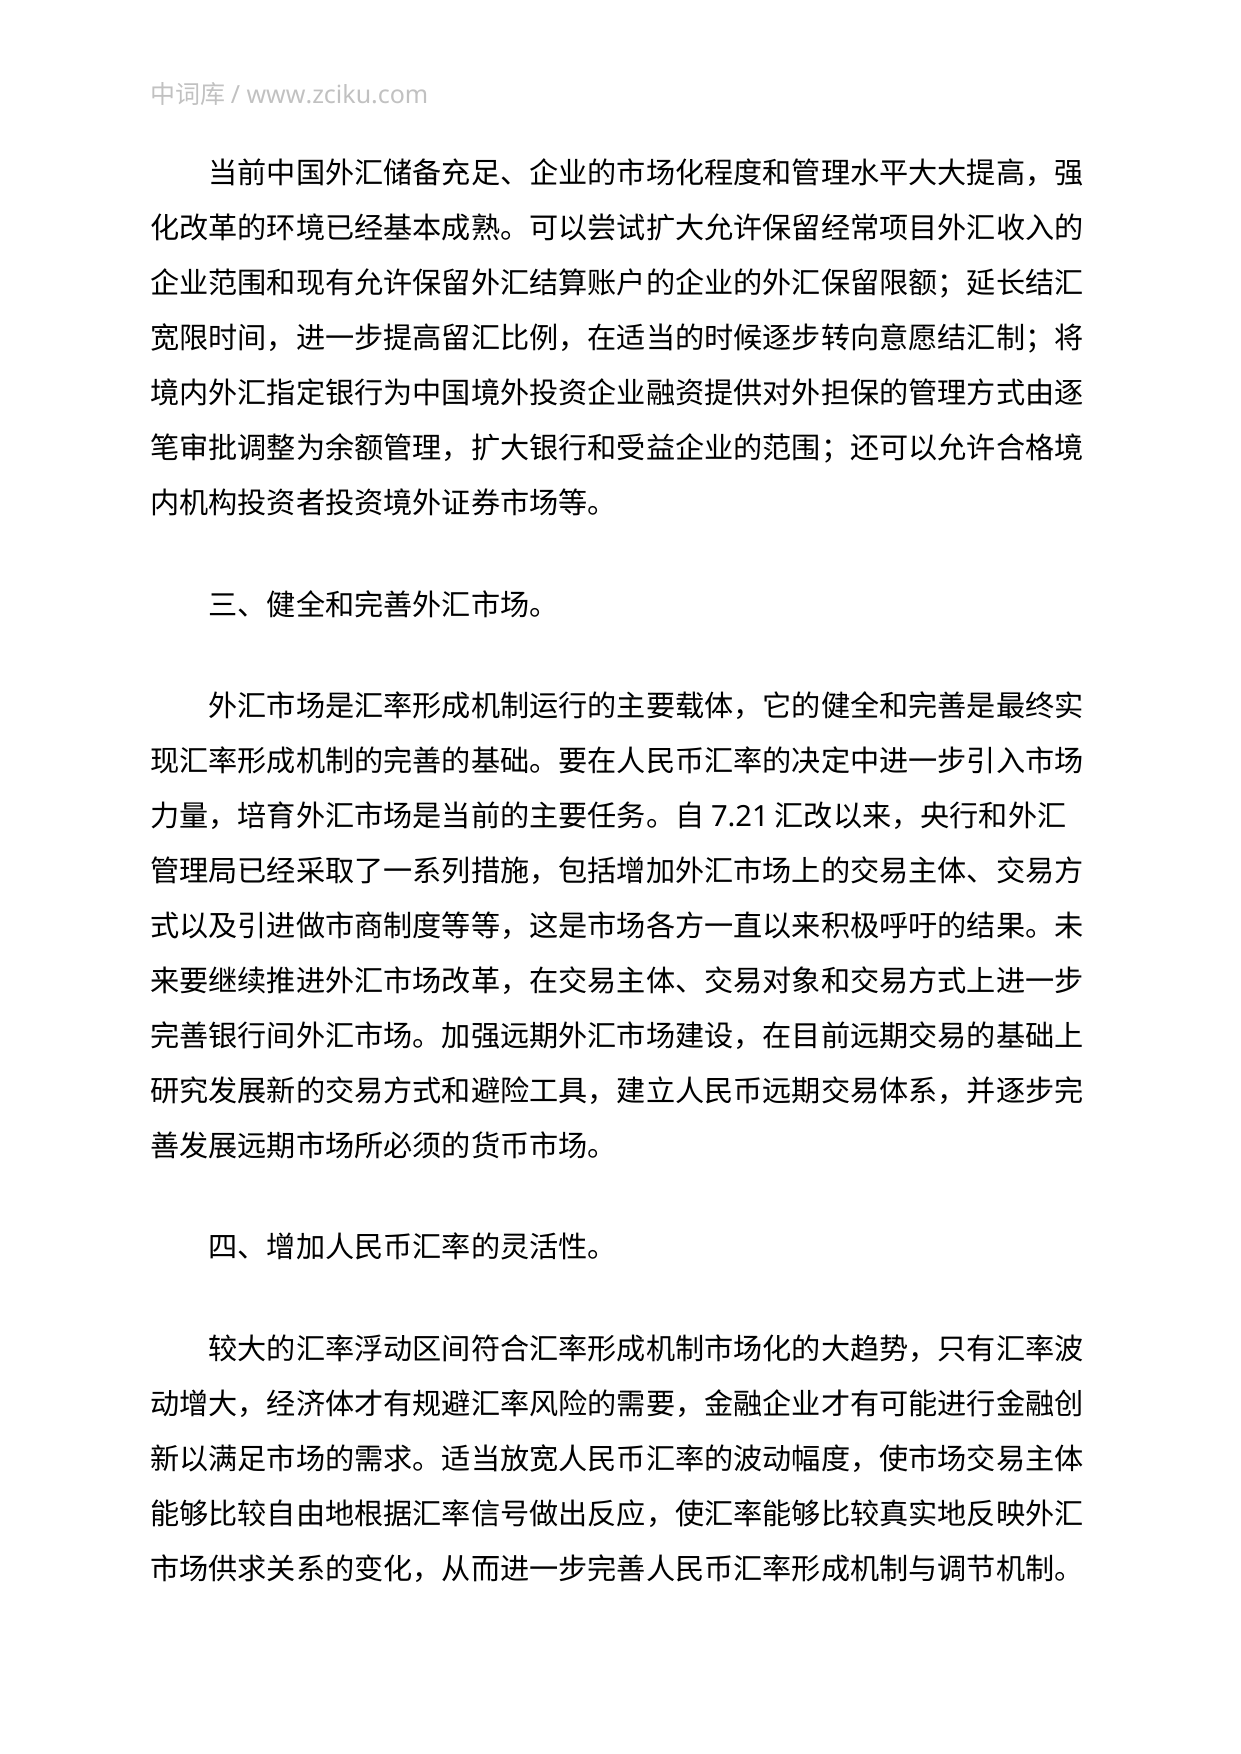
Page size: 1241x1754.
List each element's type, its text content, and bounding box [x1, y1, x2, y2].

text 四、增加人民币汇率的灵活性。 [150, 1224, 1090, 1266]
text 当前中国外汇储备充足、企业的市场化程度和管理水平大大提高，强化改革的环境已经基本成熟。可以尝试扩大允许保留经常项目外汇收入的企业范围和现有允许保留外汇结算账户的企业的外汇保留限额；延长结汇宽限时间，进一步提高留汇比例，在适当的时候逐步转向意愿结汇制；将境内外汇指定银行为中国境外投资企业融资提供对外担保的管理方式由逐笔审批调整为余额管理，扩大银行和受益企业的范围；还可以允许合格境内机构投资者投资境外证券市场等。 [150, 150, 1090, 522]
text 外汇市场是汇率形成机制运行的主要载体，它的健全和完善是最终实现汇率形成机制的完善的基础。要在人民币汇率的决定中进一步引入市场力量，培育外汇市场是当前的主要任务。自 7.21汇改以来，央行和外汇管理局已经采取了一系列措施，包括增加外汇市场上的交易主体、交易方式以及引进做市商制度等等，这是市场各方一直以来积极呼吁的结果。未来要继续推进外汇市场改革，在交易主体、交易对象和交易方式上进一步完善银行间外汇市场。加强远期外汇市场建设，在目前远期交易的基础上研究发展新的交易方式和避险工具，建立人民币远期交易体系，并逐步完善发展远期市场所必须的货币市场。 [150, 683, 1090, 1164]
text 较大的汇率浮动区间符合汇率形成机制市场化的大趋势，只有汇率波动增大，经济体才有规避汇率风险的需要，金融企业才有可能进行金融创新以满足市场的需求。适当放宽人民币汇率的波动幅度，使市场交易主体能够比较自由地根据汇率信号做出反应，使汇率能够比较真实地反映外汇市场供求关系的变化，从而进一步完善人民币汇率形成机制与调节机制。 [150, 1326, 1090, 1588]
text 三、健全和完善外汇市场。 [150, 581, 1090, 623]
